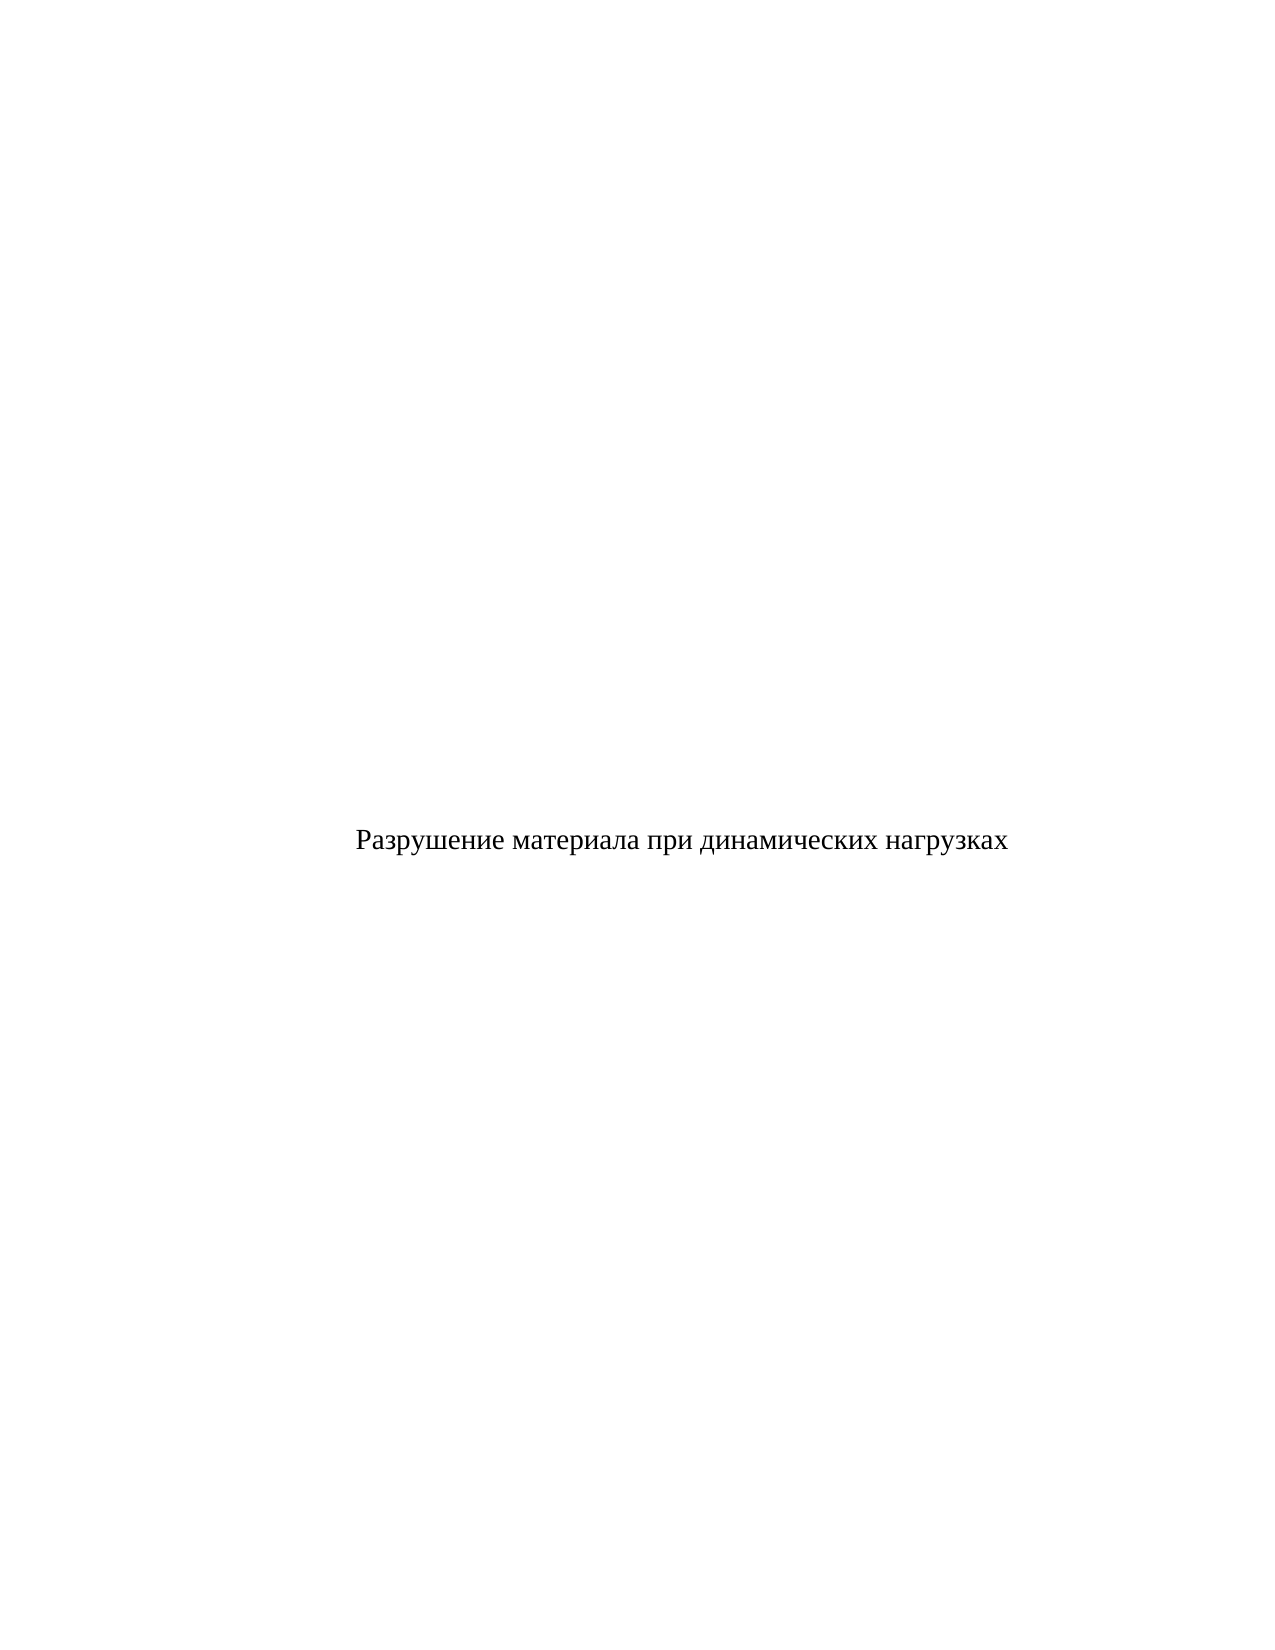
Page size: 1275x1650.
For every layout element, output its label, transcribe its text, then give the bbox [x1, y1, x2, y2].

text Разрушение материала при динамических нагрузках [177, 822, 1186, 856]
